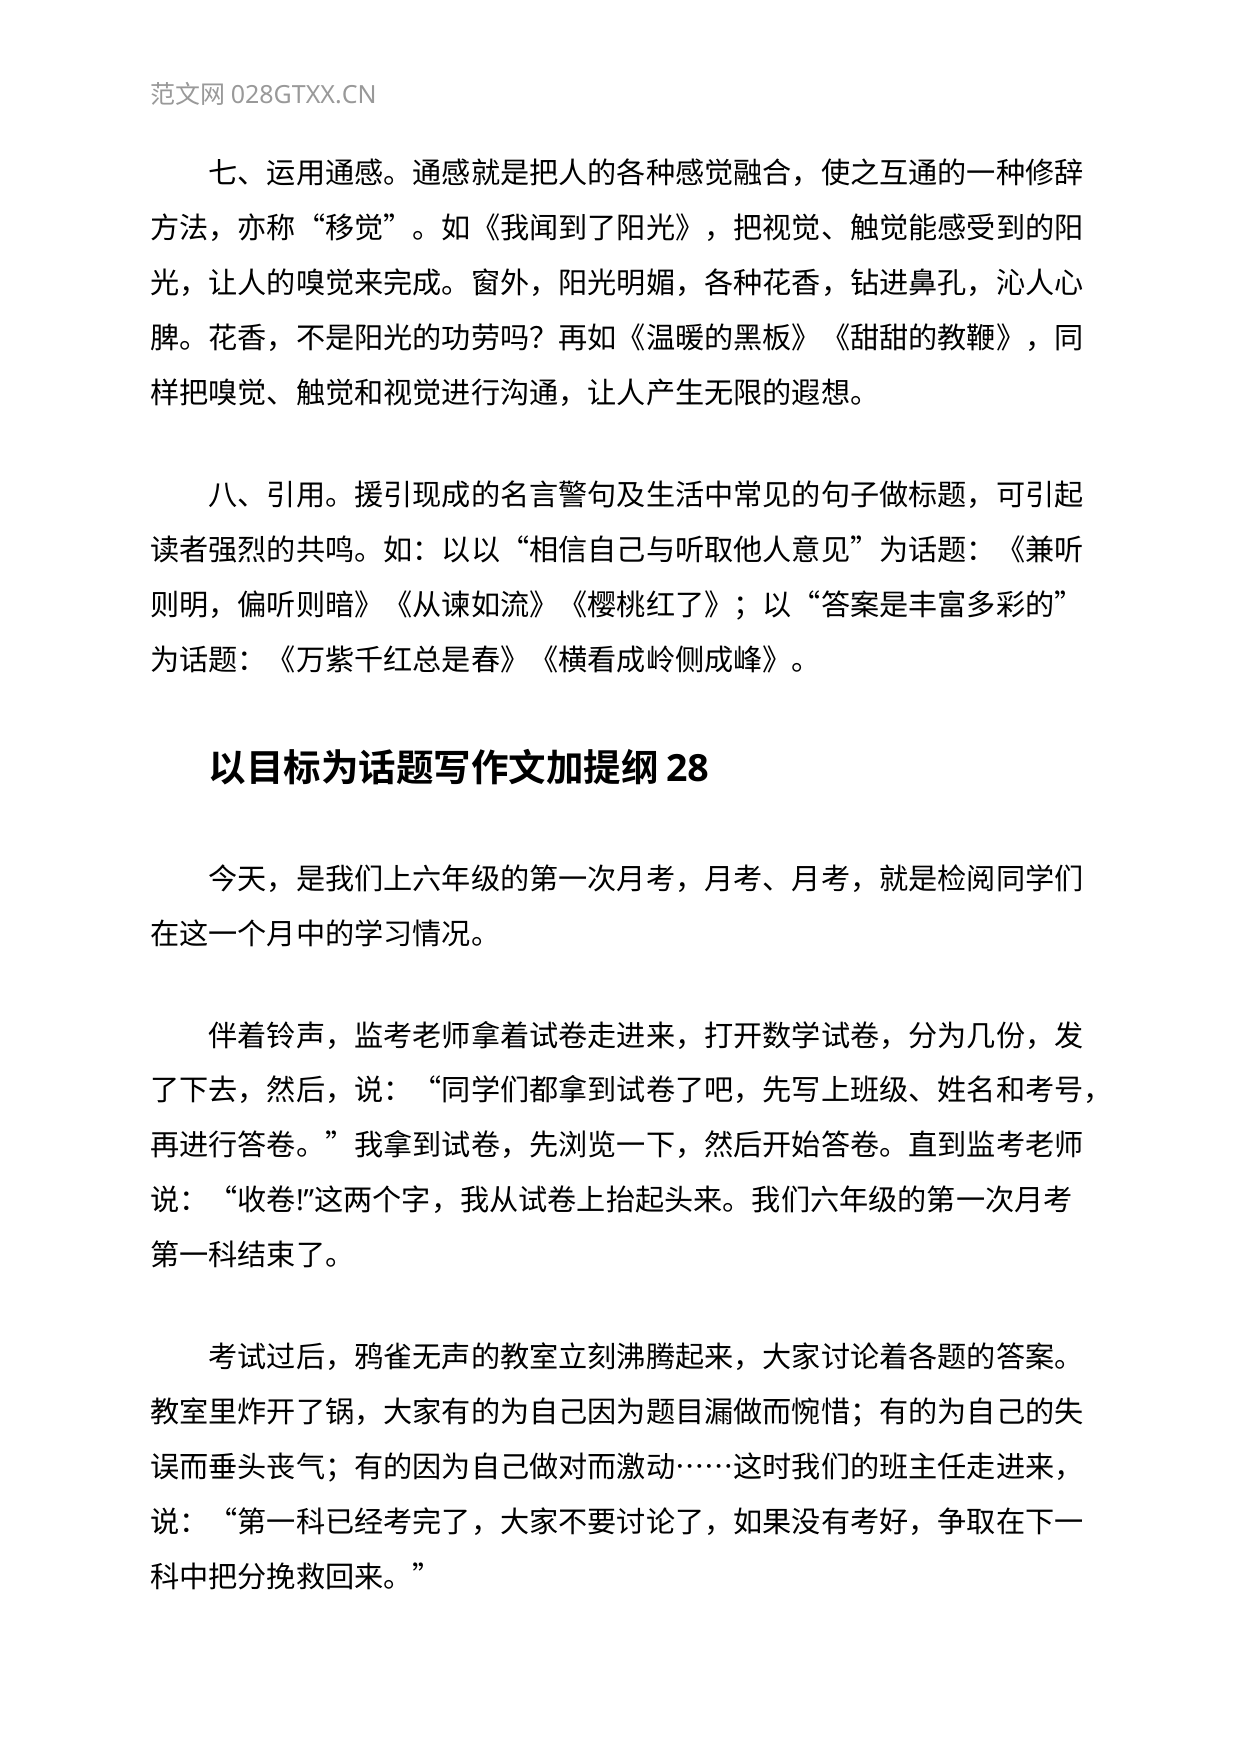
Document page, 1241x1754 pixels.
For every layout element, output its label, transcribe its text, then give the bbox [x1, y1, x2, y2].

text 今天，是我们上六年级的第一次月考，月考、月考，就是检阅同学们在这一个月中的学习情况。 [150, 855, 1090, 953]
text 考试过后，鸦雀无声的教室立刻沸腾起来，大家讨论着各题的答案。教室里炸开了锅，大家有的为自己因为题目漏做而惋惜；有的为自己的失误而垂头丧气；有的因为自己做对而激动……这时我们的班主任走进来，说：“第一科已经考完了，大家不要讨论了，如果没有考好，争取在下一科中把分挽救回来。” [150, 1333, 1090, 1595]
text 伴着铃声，监考老师拿着试卷走进来，打开数学试卷，分为几份，发了下去，然后，说：“同学们都拿到试卷了吧，先写上班级、姓名和考号，再进行答卷。”我拿到试卷，先浏览一下，然后开始答卷。直到监考老师说：“收卷!”这两个字，我从试卷上抬起头来。我们六年级的第一次月考第一科结束了。 [150, 1012, 1090, 1274]
text 七、运用通感。通感就是把人的各种感觉融合，使之互通的一种修辞方法，亦称“移觉”。如《我闻到了阳光》，把视觉、触觉能感受到的阳光，让人的嗅觉来完成。窗外，阳光明媚，各种花香，钻进鼻孔，沁人心脾。花香，不是阳光的功劳吗？再如《温暖的黑板》《甜甜的教鞭》，同样把嗅觉、触觉和视觉进行沟通，让人产生无限的遐想。 [150, 150, 1090, 412]
text 八、引用。援引现成的名言警句及生活中常见的句子做标题，可引起读者强烈的共鸣。如：以以“相信自己与听取他人意见”为话题：《兼听则明，偏听则暗》《从谏如流》《樱桃红了》；以“答案是丰富多彩的”为话题：《万紫千红总是春》《横看成岭侧成峰》。 [150, 471, 1090, 678]
text 以目标为话题写作文加提纲28 [150, 738, 1090, 792]
